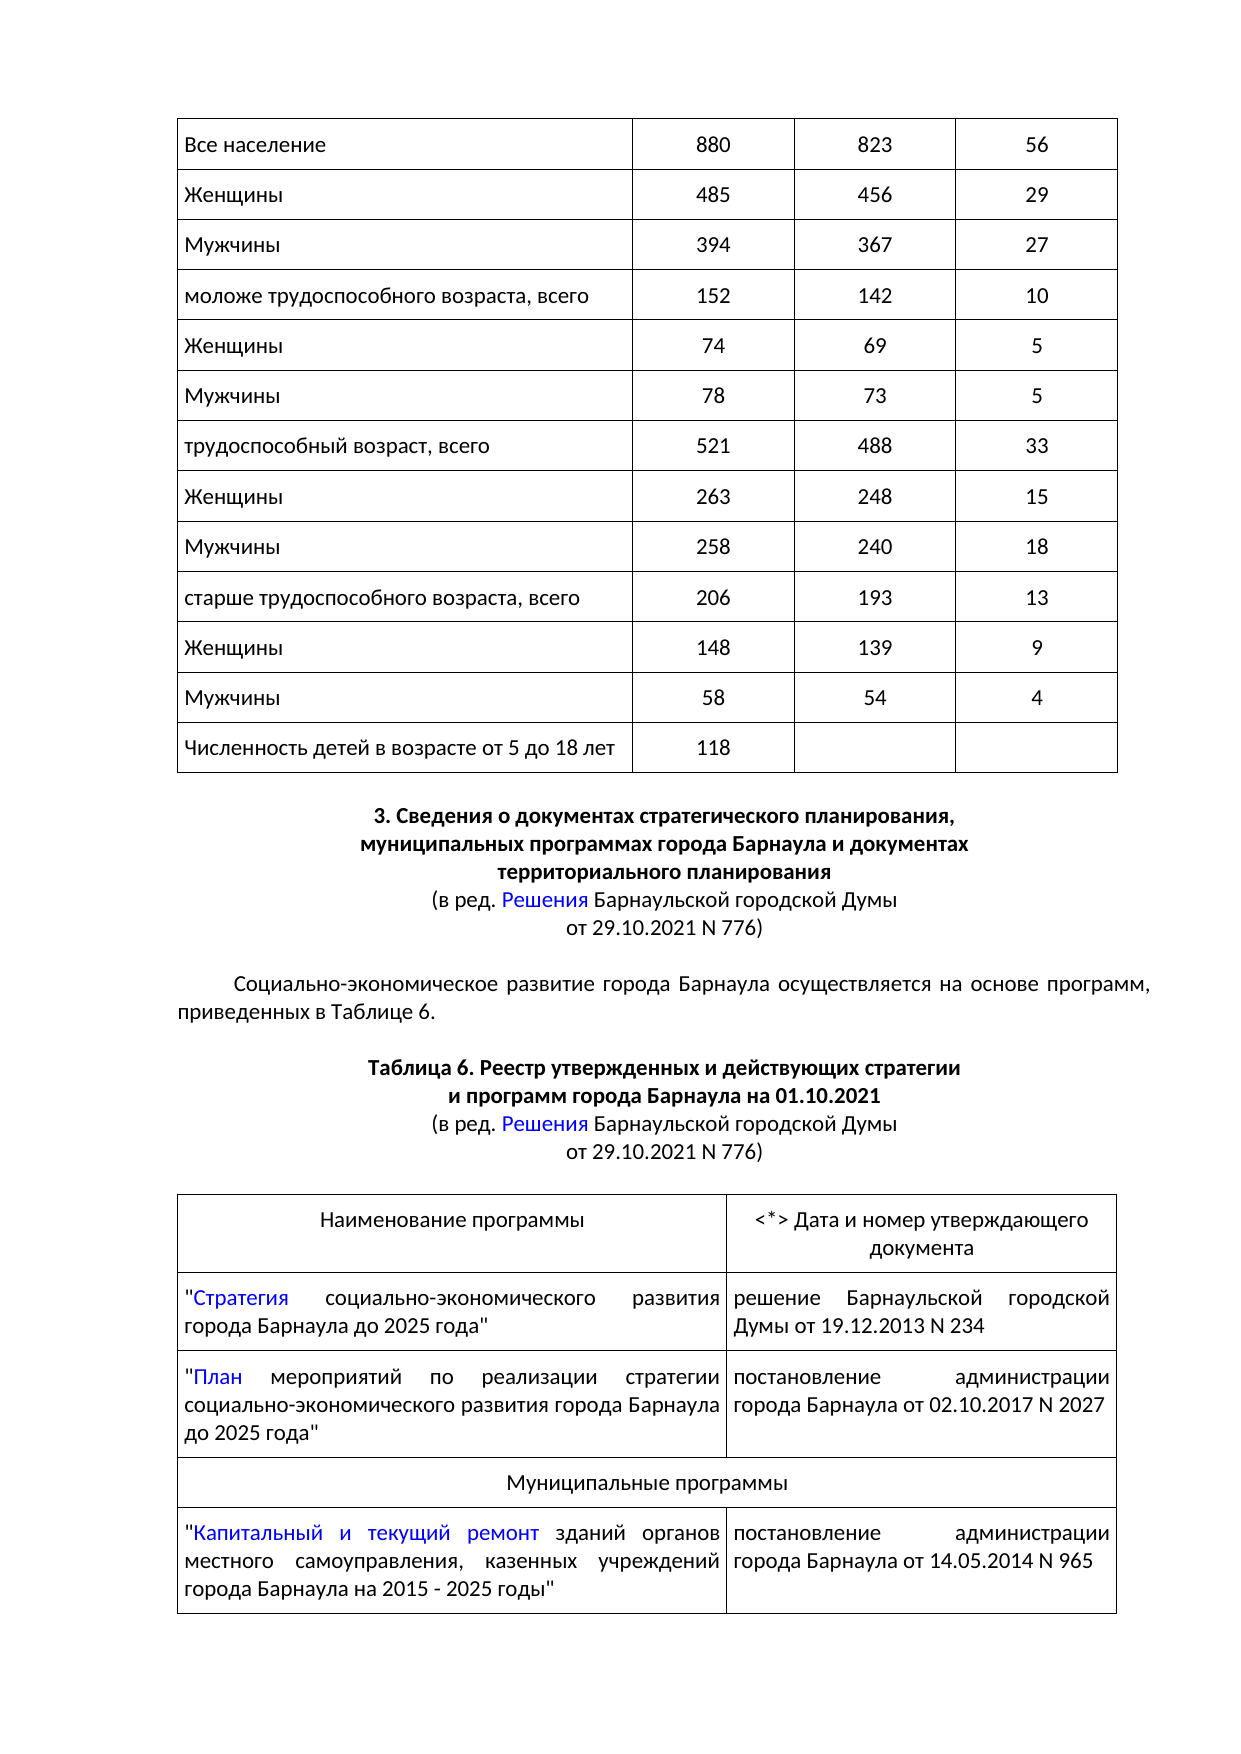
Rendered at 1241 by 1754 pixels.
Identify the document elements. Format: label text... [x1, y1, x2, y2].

table_cell "Капитальный и текущий ремонт зданий органов местного самоуправления, казенных учреждений города Барнаула на 2015 - 2025 годы" [178, 1508, 726, 1613]
table_cell Мужчины [178, 220, 632, 269]
table_cell Мужчины [178, 522, 632, 571]
table_cell [956, 723, 1117, 772]
table_cell 456 [795, 170, 955, 219]
table_cell 367 [795, 220, 955, 269]
table_cell 142 [795, 270, 955, 319]
table_cell 13 [956, 572, 1117, 621]
table_cell 139 [795, 622, 955, 672]
table_cell 33 [956, 421, 1117, 470]
table_cell "Стратегия социально-экономического развития города Барнаула до 2025 года" [178, 1273, 726, 1350]
table_cell "План мероприятий по реализации стратегии социально-экономического развития города Барнаула до 2025 года" [178, 1351, 726, 1457]
text Социально-экономическое развитие города Барнаула осуществляется на основе программ, приведенных в Таблице 6. [177, 969, 1152, 1025]
text от 29.10.2021 N 776) [177, 913, 1152, 941]
table_cell 4 [956, 673, 1117, 722]
table_cell 10 [956, 270, 1117, 319]
text (в ред. Решения Барнаульской городской Думы [177, 1109, 1152, 1137]
table_cell Женщины [178, 170, 632, 219]
text (в ред. Решения Барнаульской городской Думы [177, 885, 1152, 913]
title территориального планирования [177, 857, 1152, 885]
table_cell 248 [795, 471, 955, 521]
table_cell Мужчины [178, 371, 632, 420]
table_cell Женщины [178, 320, 632, 370]
table_cell 240 [795, 522, 955, 571]
table_cell [795, 723, 955, 772]
table_cell 394 [633, 220, 794, 269]
title муниципальных программах города Барнаула и документах [177, 829, 1152, 857]
table_cell моложе трудоспособного возраста, всего [178, 270, 632, 319]
title и программ города Барнаула на 01.10.2021 [177, 1081, 1152, 1109]
text от 29.10.2021 N 776) [177, 1137, 1152, 1166]
title Таблица 6. Реестр утвержденных и действующих стратегии [177, 1053, 1152, 1081]
table_cell 73 [795, 371, 955, 420]
table_cell 118 [633, 723, 794, 772]
table_cell 27 [956, 220, 1117, 269]
table_cell 5 [956, 320, 1117, 370]
table_cell 18 [956, 522, 1117, 571]
table_cell 193 [795, 572, 955, 621]
table_cell 521 [633, 421, 794, 470]
table_cell 488 [795, 421, 955, 470]
table_cell постановление администрации города Барнаула от 02.10.2017 N 2027 [727, 1351, 1116, 1457]
title 3. Сведения о документах стратегического планирования, [177, 801, 1152, 829]
table_header Наименование программы [178, 1195, 726, 1272]
table_cell 9 [956, 622, 1117, 672]
table_header <*> Дата и номер утверждающего документа [727, 1195, 1116, 1272]
table_cell 54 [795, 673, 955, 722]
table_cell Женщины [178, 471, 632, 521]
table_cell 56 [956, 119, 1117, 168]
table_cell 880 [633, 119, 794, 168]
table_cell решение Барнаульской городской Думы от 19.12.2013 N 234 [727, 1273, 1116, 1350]
table_cell Мужчины [178, 673, 632, 722]
table_cell 485 [633, 170, 794, 219]
table_cell 206 [633, 572, 794, 621]
table_cell 69 [795, 320, 955, 370]
table_cell постановление администрации города Барнаула от 14.05.2014 N 965 [727, 1508, 1116, 1613]
table_cell 823 [795, 119, 955, 168]
table_cell Численность детей в возрасте от 5 до 18 лет [178, 723, 632, 772]
table_cell Муниципальные программы [178, 1458, 1116, 1507]
table_cell 15 [956, 471, 1117, 521]
table_cell 29 [956, 170, 1117, 219]
table_cell 152 [633, 270, 794, 319]
table_cell Все население [178, 119, 632, 168]
table_cell Женщины [178, 622, 632, 672]
table_cell 5 [956, 371, 1117, 420]
table_cell трудоспособный возраст, всего [178, 421, 632, 470]
table_cell 263 [633, 471, 794, 521]
table_cell старше трудоспособного возраста, всего [178, 572, 632, 621]
table_cell 148 [633, 622, 794, 672]
table_cell 78 [633, 371, 794, 420]
table_cell 74 [633, 320, 794, 370]
table_cell 258 [633, 522, 794, 571]
table_cell 58 [633, 673, 794, 722]
